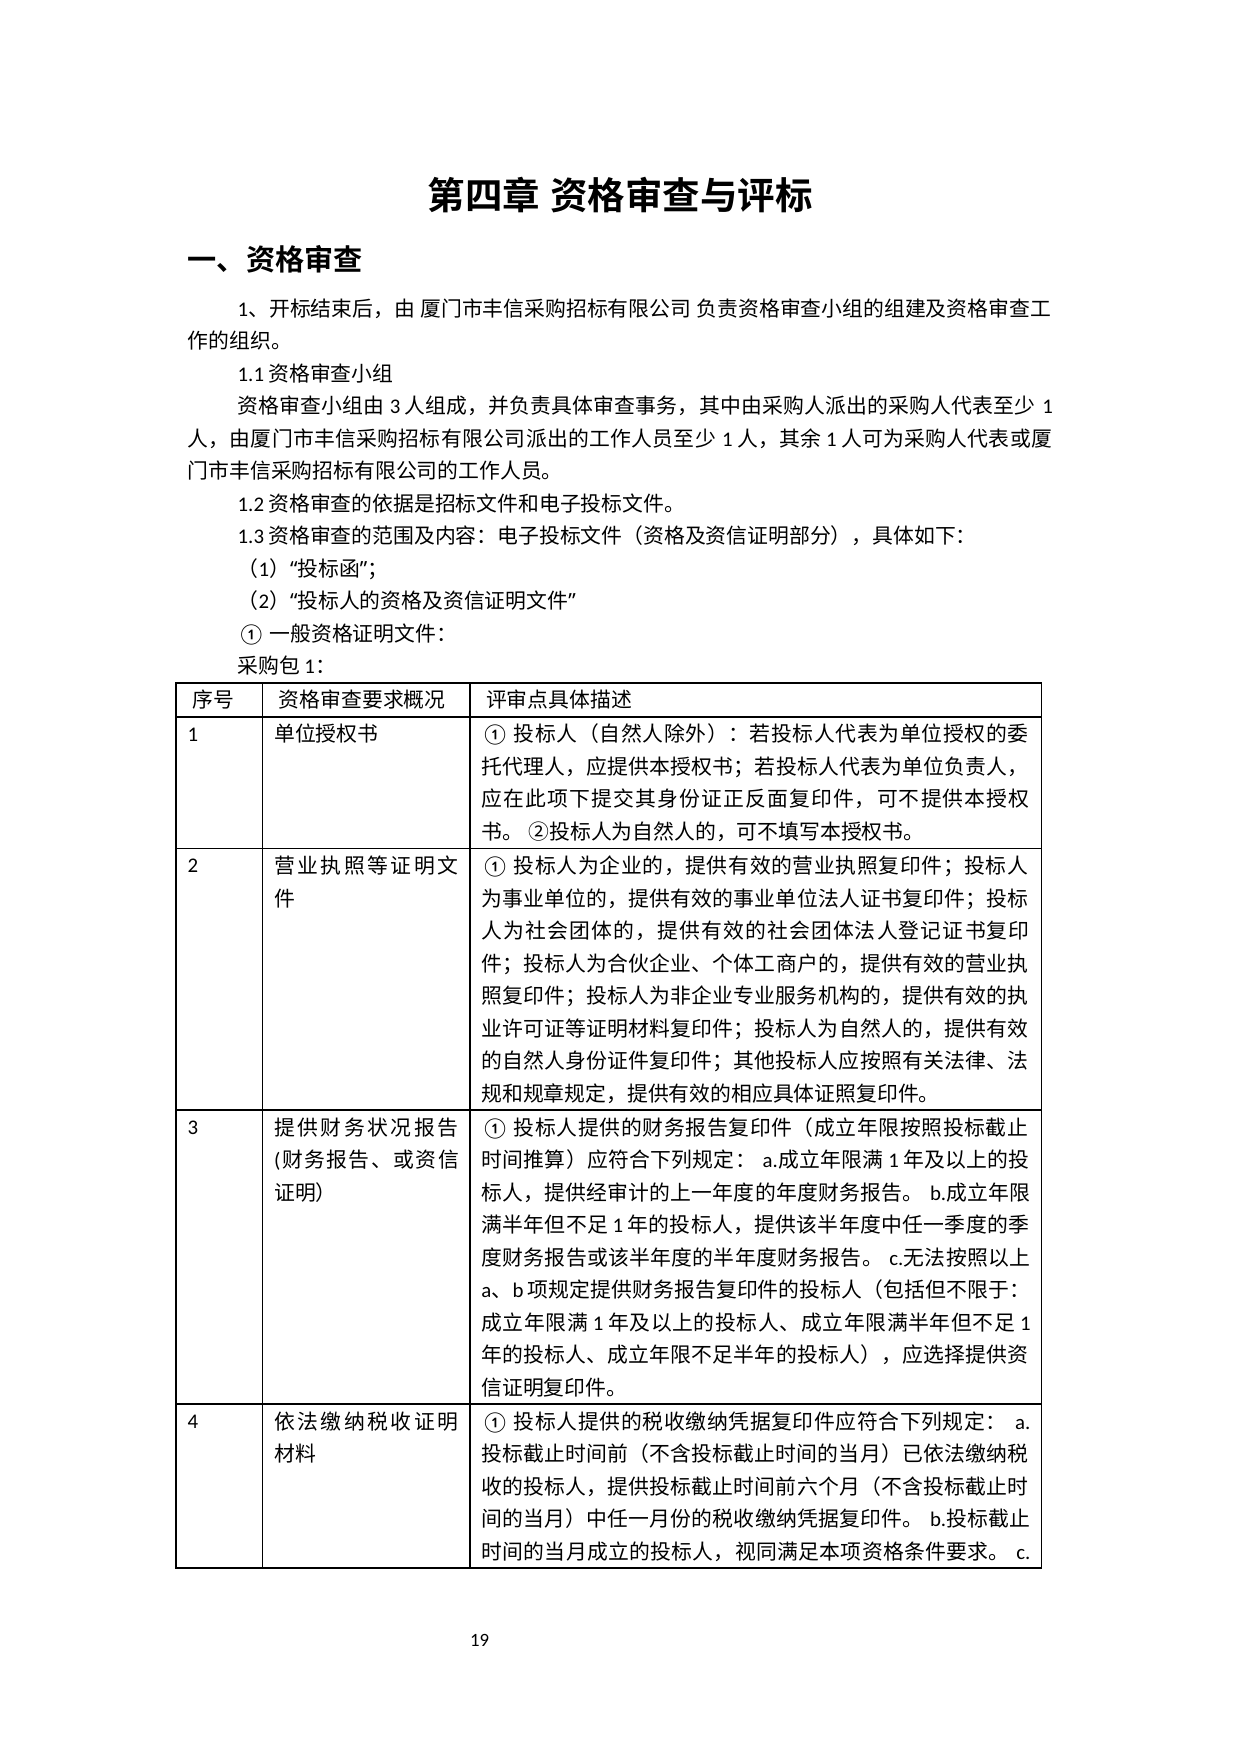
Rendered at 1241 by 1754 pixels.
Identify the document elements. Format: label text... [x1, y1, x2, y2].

table_header 评审点具体描述 [471, 684, 1041, 716]
table_cell 3 [177, 1111, 262, 1403]
text 1、开标结束后，由 厦门市丰信采购招标有限公司 负责资格审查小组的组建及资格审查工作的组织。 [187, 292, 1053, 357]
text （2）“投标人的资格及资信证明文件” [187, 584, 1053, 617]
table_cell ①投标人（自然人除外）：若投标人代表为单位授权的委托代理人，应提供本授权书；若投标人代表为单位负责人，应在此项下提交其身份证正反面复印件，可不提供本授权书。 ②投标人为自然人的，可不填写本授权书。 [471, 718, 1041, 848]
text 一、资格审查 [187, 227, 1053, 292]
table_cell 营业执照等证明文件 [263, 849, 469, 1109]
table_cell 1 [177, 718, 262, 848]
text 1.1资格审查小组 [187, 357, 1053, 389]
table_header 资格审查要求概况 [263, 684, 469, 716]
text 1.2资格审查的依据是招标文件和电子投标文件。 [187, 487, 1053, 519]
table_cell 提供财务状况报告(财务报告、或资信证明） [263, 1111, 469, 1403]
text 第四章 资格审查与评标 [187, 162, 1053, 227]
table_cell ①投标人为企业的，提供有效的营业执照复印件；投标人为事业单位的，提供有效的事业单位法人证书复印件；投标人为社会团体的，提供有效的社会团体法人登记证书复印件；投标人为合伙企业、个体工商户的，提供有效的营业执照复印件；投标人为非企业专业服务机构的，提供有效的执业许可证等证明材料复印件；投标人为自然人的，提供有效的自然人身份证件复印件；其他投标人应按照有关法律、法规和规章规定，提供有效的相应具体证照复印件。 [471, 849, 1041, 1109]
text 1.3资格审查的范围及内容：电子投标文件（资格及资信证明部分），具体如下： [187, 519, 1053, 552]
text （1）“投标函”； [187, 552, 1053, 584]
table_cell ①投标人提供的财务报告复印件（成立年限按照投标截止时间推算）应符合下列规定： a.成立年限满1年及以上的投标人，提供经审计的上一年度的年度财务报告。 b.成立年限满半年但不足1年的投标人，提供该半年度中任一季度的季度财务报告或该半年度的半年度财务报告。 c.无法按照以上a、b项规定提供财务报告复印件的投标人（包括但不限于：成立年限满1年及以上的投标人、成立年限满半年但不足1年的投标人、成立年限不足半年的投标人），应选择提供资信证明复印件。 [471, 1111, 1041, 1403]
table_cell 单位授权书 [263, 718, 469, 848]
text 资格审查小组由3人组成，并负责具体审查事务，其中由采购人派出的采购人代表至少1人，由厦门市丰信采购招标有限公司派出的工作人员至少1人，其余1人可为采购人代表或厦门市丰信采购招标有限公司的工作人员。 [187, 389, 1053, 487]
table_cell 4 [177, 1405, 262, 1567]
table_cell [471, 1405, 1041, 1567]
text 采购包1： [187, 649, 1053, 682]
table_header 序号 [177, 684, 262, 716]
table_cell 2 [177, 849, 262, 1109]
text ①一般资格证明文件： [187, 617, 1053, 649]
table_cell 依法缴纳税收证明材料 [263, 1405, 469, 1567]
